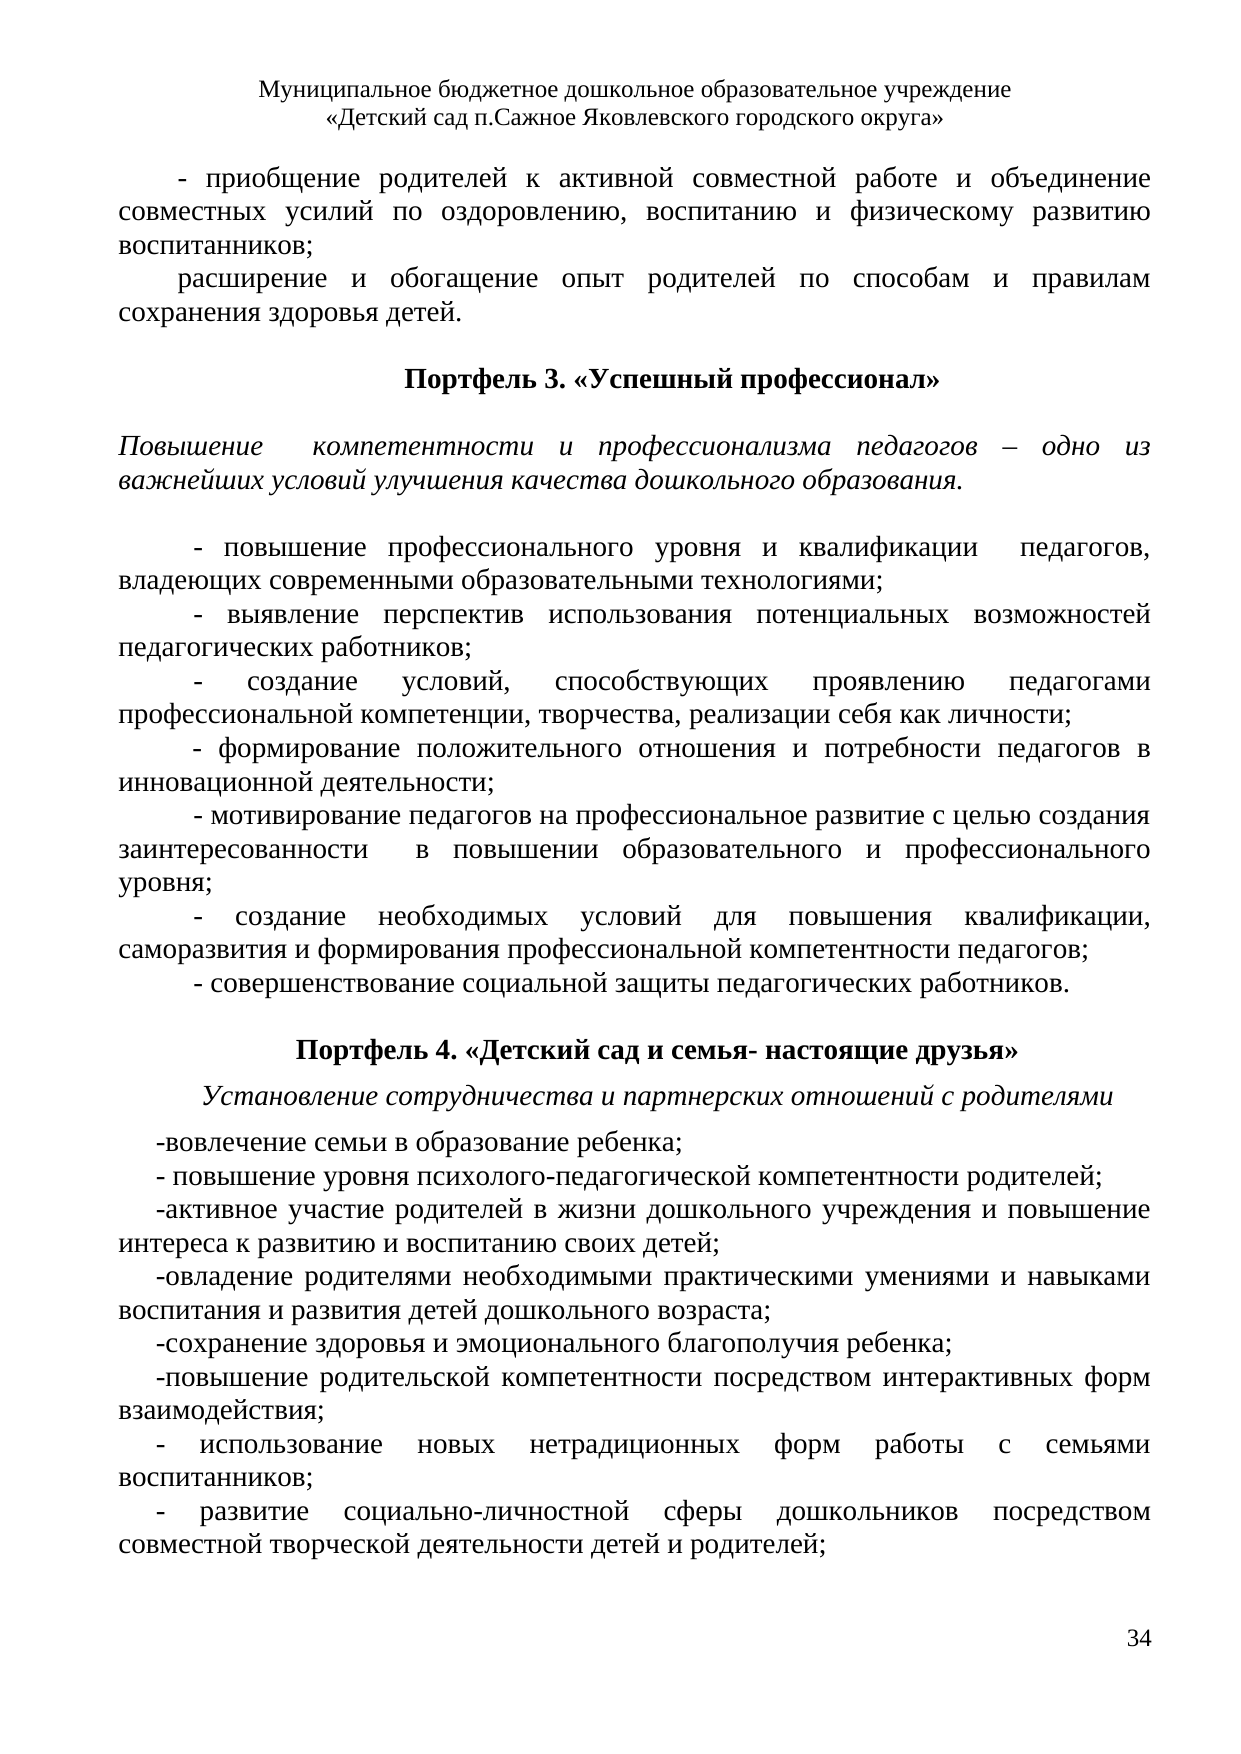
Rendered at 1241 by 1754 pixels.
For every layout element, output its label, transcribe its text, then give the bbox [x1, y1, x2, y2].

text Установление сотрудничества и партнерских отношений с родителями [162, 1078, 1152, 1112]
text - развитие социально-личностной сферы дошкольников посредством совместной творческой деятельности детей и родителей; [118, 1493, 1152, 1560]
text -активное участие родителей в жизни дошкольного учреждения и повышение интереса к развитию и воспитанию своих детей; [118, 1191, 1152, 1258]
list - мотивирование педагогов на профессиональное развитие с целью создания заинтересованности в повышении образовательного и профессионального уровня; [118, 797, 1152, 898]
text - повышение уровня психолого-педагогической компетентности родителей; [118, 1158, 1152, 1191]
text Портфель 3. «Успешный профессионал» [193, 361, 1152, 395]
text -сохранение здоровья и эмоционального благополучия ребенка; [118, 1325, 1152, 1359]
text - использование новых нетрадиционных форм работы с семьями воспитанников; [118, 1426, 1152, 1493]
list - повышение профессионального уровня и квалификации педагогов, владеющих современными образовательными технологиями; [118, 529, 1152, 596]
list - создание условий, способствующих проявлению педагогами профессиональной компетенции, творчества, реализации себя как личности; [118, 663, 1152, 730]
text Повышение компетентности и профессионализма педагогов – одно из важнейших условий улучшения качества дошкольного образования. [118, 428, 1152, 495]
list - формирование положительного отношения и потребности педагогов в инновационной деятельности; [118, 730, 1152, 797]
text -овладение родителями необходимыми практическими умениями и навыками воспитания и развития детей дошкольного возраста; [118, 1258, 1152, 1325]
text Портфель 4. «Детский сад и семья- настоящие друзья» [162, 1032, 1152, 1066]
text - совершенствование социальной защиты педагогических работников. [193, 965, 1152, 998]
list - создание необходимых условий для повышения квалификации, саморазвития и формирования профессиональной компетентности педагогов; [118, 898, 1152, 965]
text - приобщение родителей к активной совместной работе и объединение совместных усилий по оздоровлению, воспитанию и физическому развитию воспитанников; [118, 160, 1152, 261]
text -повышение родительской компетентности посредством интерактивных форм взаимодействия; [118, 1359, 1152, 1426]
text -вовлечение семьи в образование ребенка; [118, 1124, 1152, 1158]
list - выявление перспектив использования потенциальных возможностей педагогических работников; [118, 596, 1152, 663]
text расширение и обогащение опыт родителей по способам и правилам сохранения здоровья детей. [118, 261, 1152, 328]
